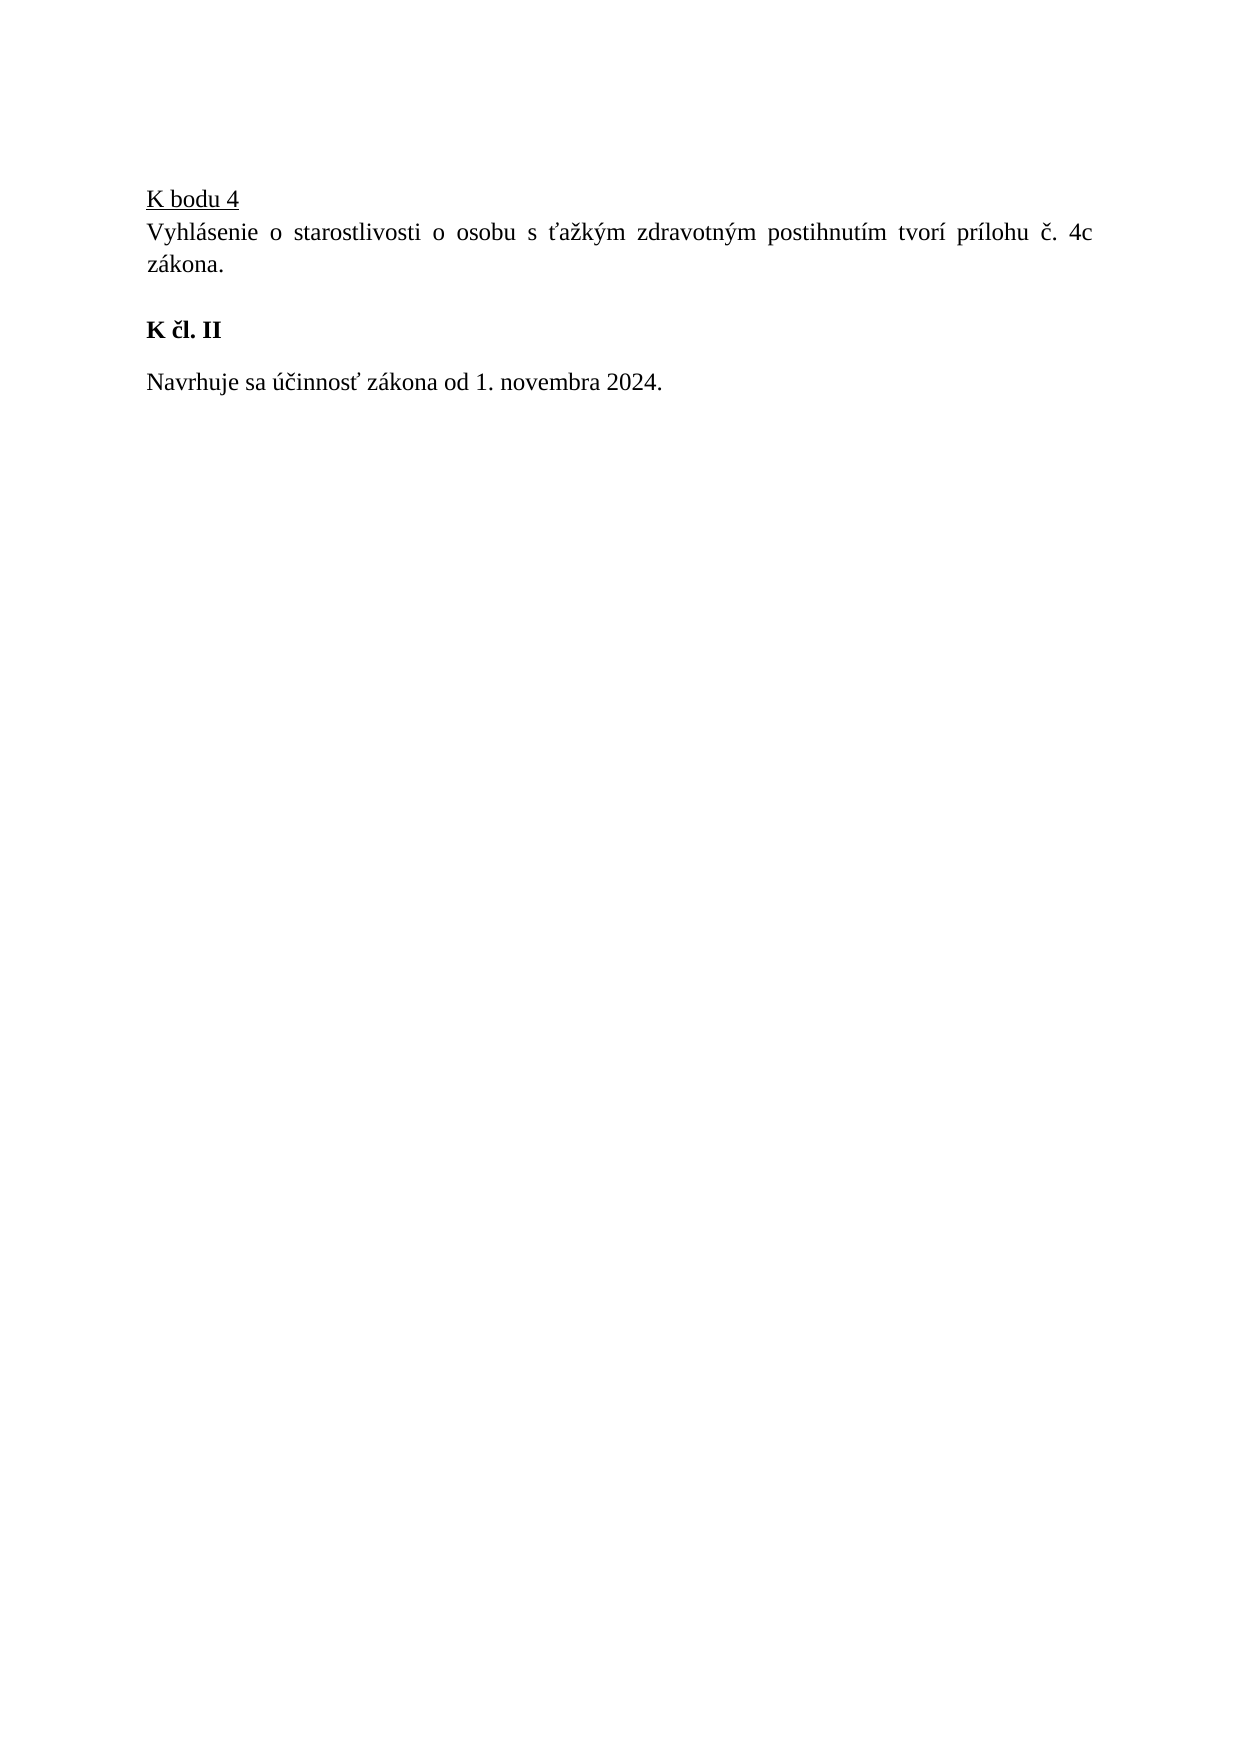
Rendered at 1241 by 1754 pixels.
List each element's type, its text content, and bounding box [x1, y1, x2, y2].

text K bodu 4 [146, 184, 1093, 213]
text Navrhuje sa účinnosť zákona od 1. novembra 2024. [146, 367, 664, 396]
text Vyhlásenie o starostlivosti o osobu s ťažkým zdravotným postihnutím tvorí prílohu č. 4c zákona. [146, 217, 1094, 278]
text K čl. II [146, 315, 664, 343]
